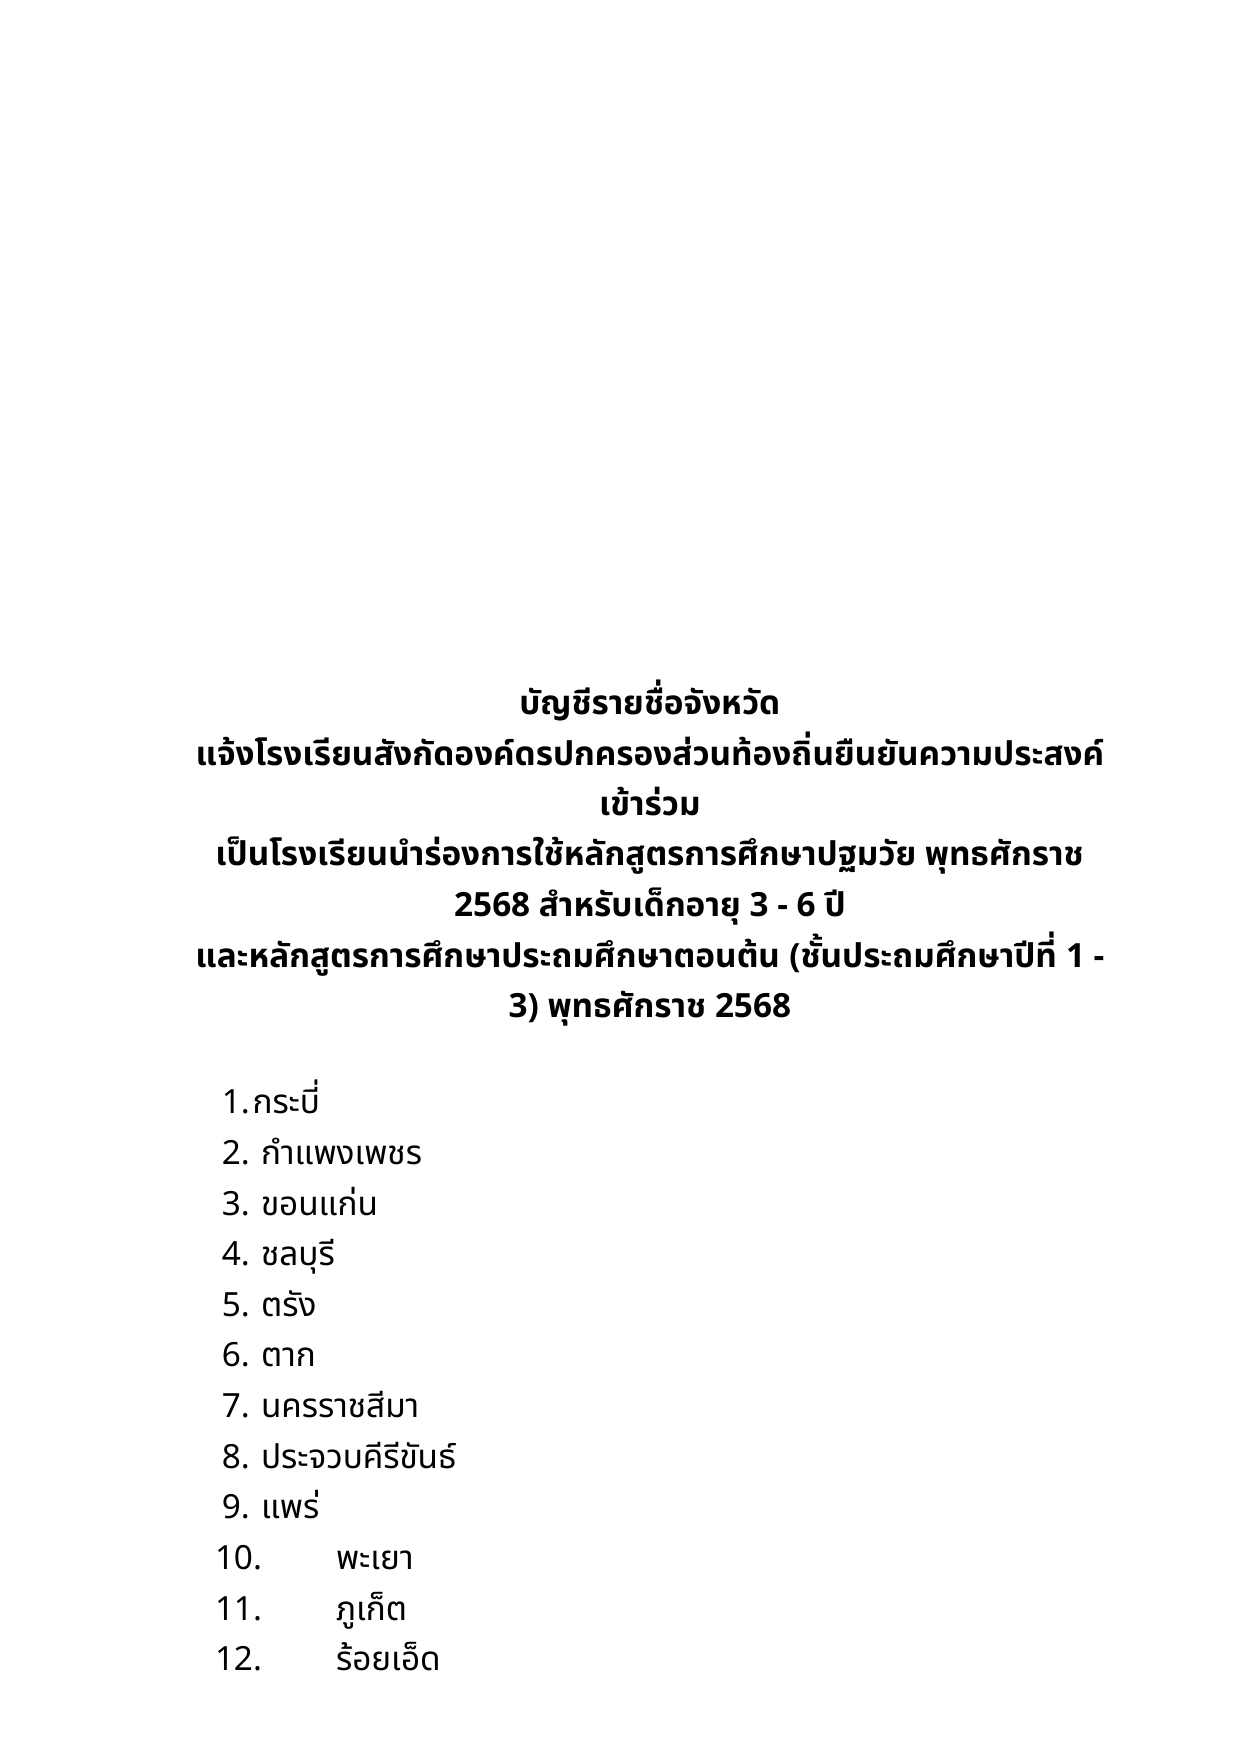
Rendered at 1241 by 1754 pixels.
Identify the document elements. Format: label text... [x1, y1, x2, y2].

list แพร่ [222, 1483, 1122, 1534]
text และหลักสูตรการศึกษาประถมศึกษาตอนต้น (ชั้นประถมศึกษาปีที่ 1 - 3) พุทธศักราช 2568 [177, 931, 1122, 1033]
list ชลบุรี [222, 1230, 1122, 1281]
list ขอนแก่น [222, 1179, 1122, 1230]
list กำแพงเพชร [222, 1129, 1122, 1179]
list พะเยา [215, 1534, 1122, 1584]
list ภูเก็ต [215, 1584, 1122, 1635]
text เป็นโรงเรียนนำร่องการใช้หลักสูตรการศึกษาปฐมวัย พุทธศักราช 2568 สำหรับเด็กอายุ 3 - 6 ปี [177, 830, 1122, 931]
list นครราชสีมา [222, 1382, 1122, 1432]
list ตาก [222, 1331, 1122, 1382]
list ร้อยเอ็ด [215, 1635, 1122, 1686]
list ประจวบคีรีขันธ์ [222, 1432, 1122, 1483]
text บัญชีรายชื่อจังหวัด [177, 679, 1122, 729]
text แจ้งโรงเรียนสังกัดองค์ดรปกครองส่วนท้องถิ่นยืนยันความประสงค์เข้าร่วม [177, 729, 1122, 830]
list กระบี่ [222, 1078, 1122, 1129]
list ตรัง [222, 1281, 1122, 1331]
